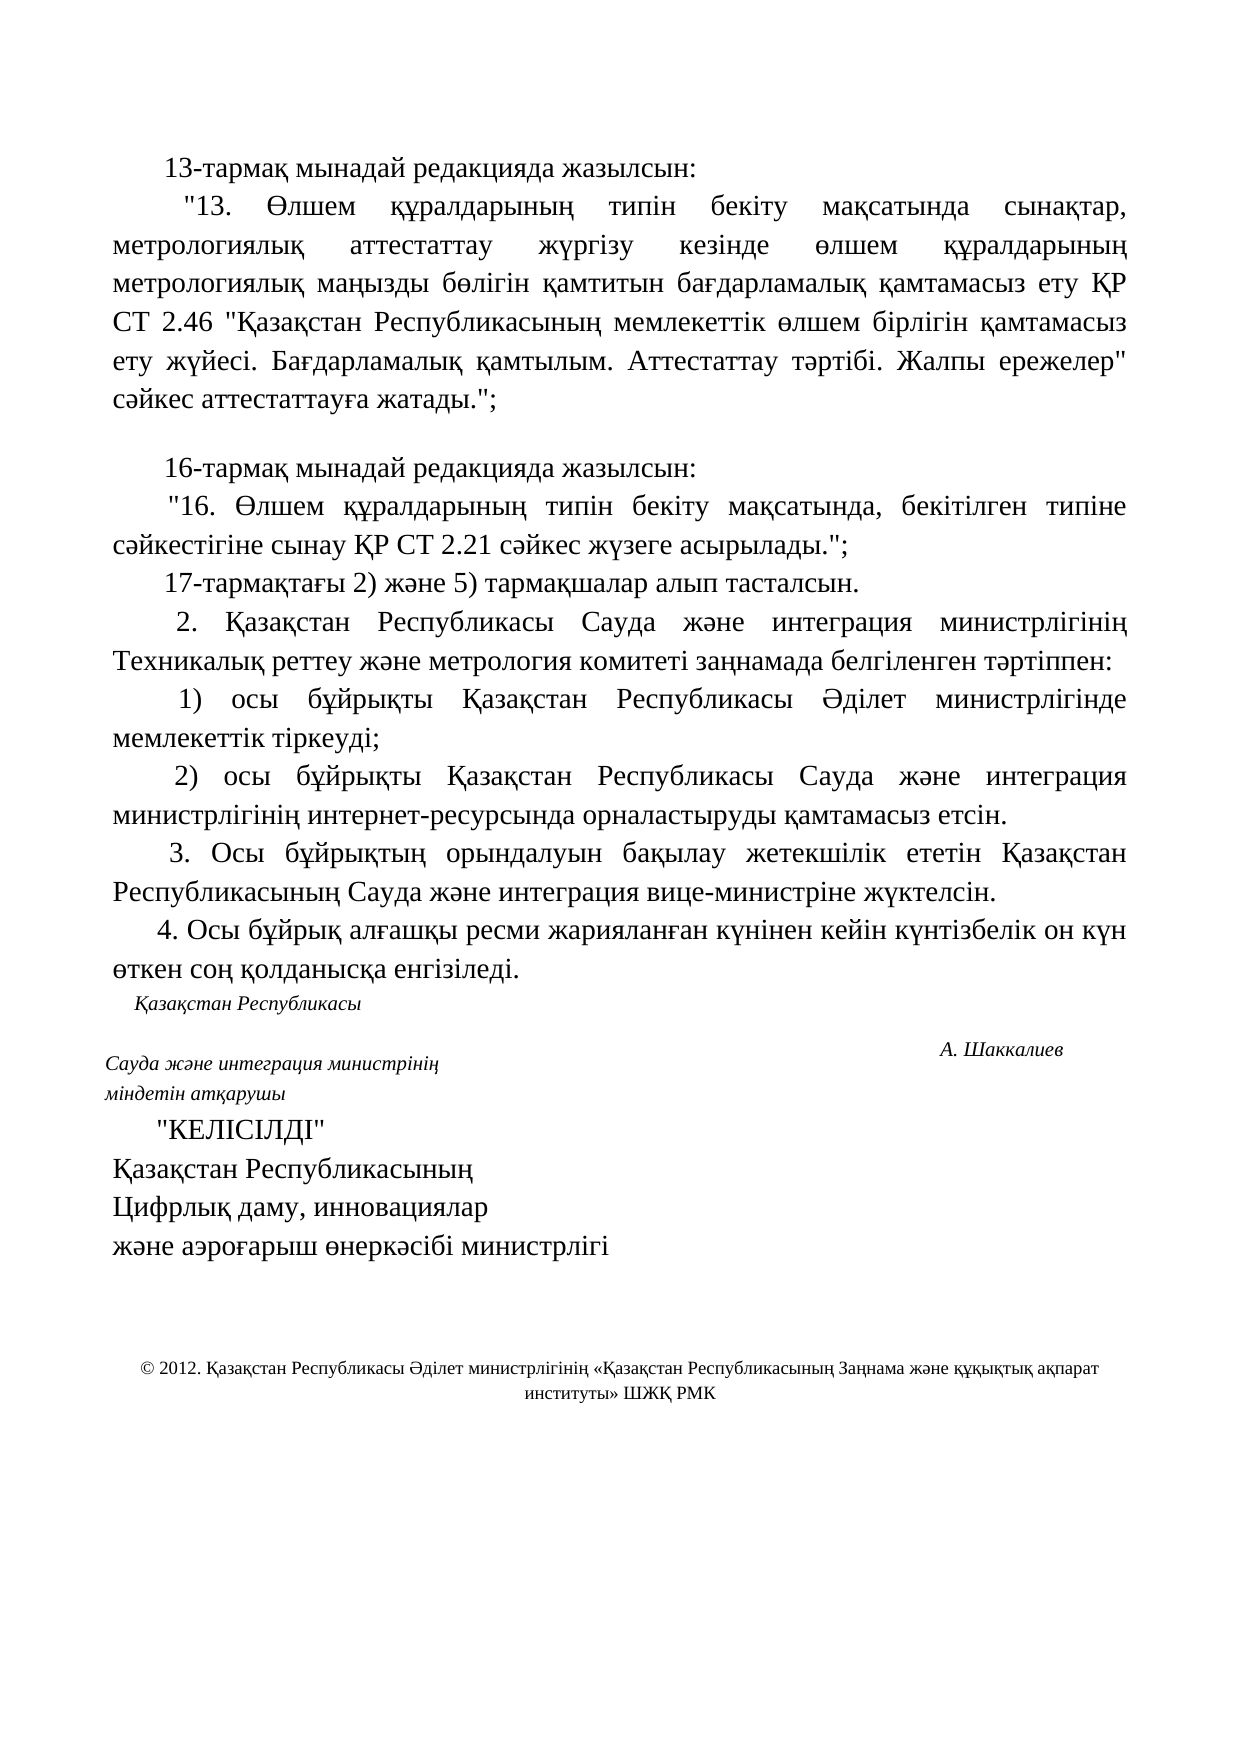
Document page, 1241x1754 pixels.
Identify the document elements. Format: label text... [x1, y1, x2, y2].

text 2. Қазақстан Республикасы Сауда және интеграция министрлігінің Техникалық реттеу және метрология комитеті заңнамада белгіленген тәртіппен: [112, 604, 1128, 676]
text "16. Өлшем құралдарының типін бекіту мақсатында, бекітілген типіне сәйкестігіне сынау ҚР СТ 2.21 сәйкес жүзеге асырылады."; [112, 488, 1128, 561]
text © 2012. Қазақстан Республикасы Әділет министрлігінің «Қазақстан Республикасының Заңнама және құқықтық ақпарат институты» ШЖҚ РМК [112, 1357, 1128, 1403]
text 17-тармақтағы 2) және 5) тармақшалар алып тасталсын. [112, 566, 1128, 599]
text "13. Өлшем құралдарының типін бекіту мақсатында сынақтар, метрологиялық аттестаттау жүргізу кезінде өлшем құралдарының метрологиялық маңызды бөлігін қамтитын бағдарламалық қамтамасыз ету ҚР СТ 2.46 "Қазақстан Республикасының мемлекеттік өлшем бірлігін қамтамасыз ету жүйесі. Бағдарламалық қамтылым. Аттестаттау тәртібі. Жалпы ережелер" сәйкес аттестаттауға жатады."; [112, 188, 1128, 415]
text 13-тармақ мынадай редакцияда жазылсын: [112, 150, 1128, 183]
text Қазақстан Республикасының [112, 1151, 1128, 1184]
text 2) осы бұйрықты Қазақстан Республикасы Сауда және интеграция министрлігінің интернет-ресурсында орналастыруды қамтамасыз етсін. [112, 758, 1128, 830]
table_header А. Шаккалиев [939, 990, 1240, 1112]
text және аэроғарыш өнеркәсібі министрлігі [112, 1228, 1128, 1261]
text "КЕЛІСІЛДІ" [112, 1112, 1128, 1146]
text 3. Осы бұйрықтың орындалуын бақылау жетекшілік ететін Қазақстан Республикасының Сауда және интеграция вице-министріне жүктелсін. [112, 835, 1128, 907]
text 4. Осы бұйрық алғашқы ресми жарияланған күнінен кейін күнтізбелік он күн өткен соң қолданысқа енгізіледі. [112, 912, 1128, 984]
text Цифрлық даму, инновациялар [112, 1189, 1128, 1223]
table_header Қазақстан Республикасы Сауда және интеграция министрінің міндетін атқарушы [101, 990, 939, 1112]
text 1) осы бұйрықты Қазақстан Республикасы Әділет министрлігінде мемлекеттік тіркеуді; [112, 681, 1128, 753]
text 16-тармақ мынадай редакцияда жазылсын: [112, 450, 1128, 483]
